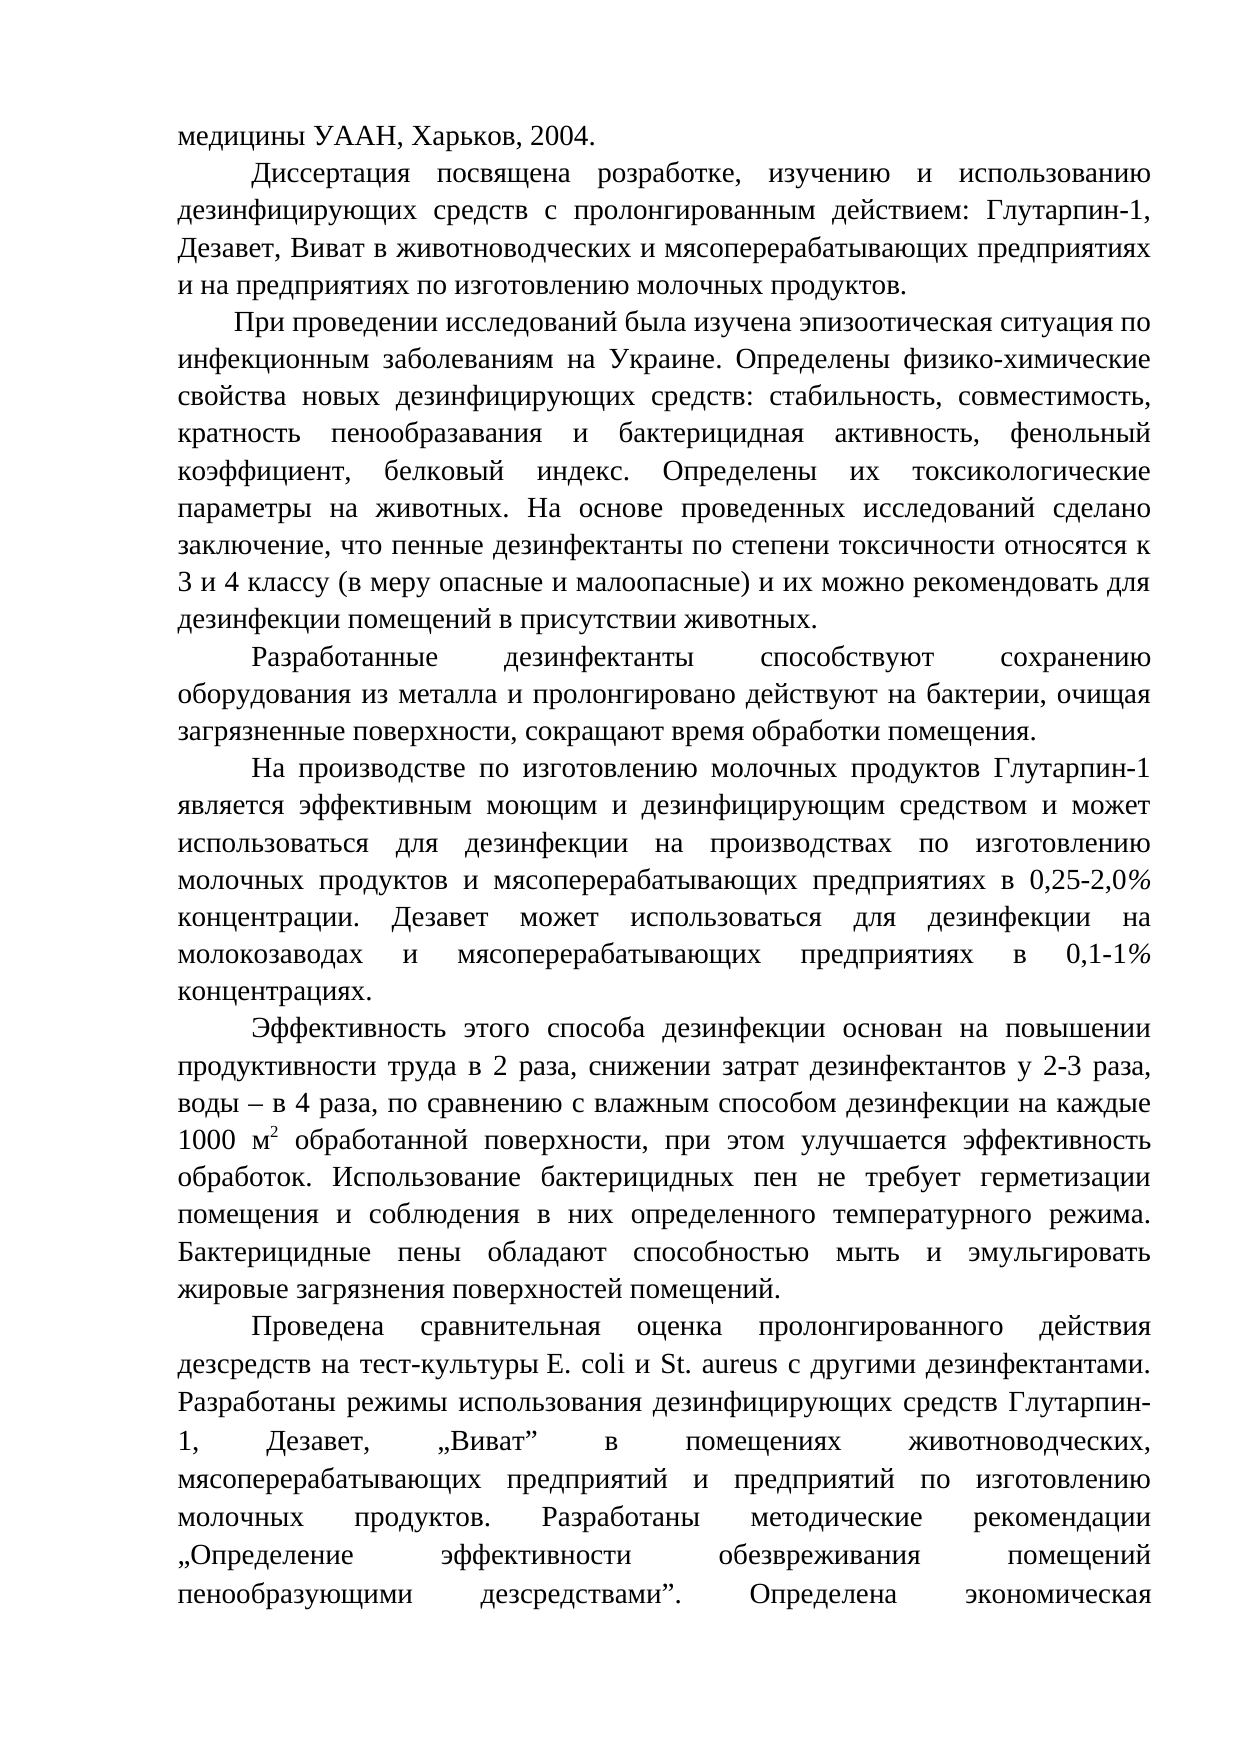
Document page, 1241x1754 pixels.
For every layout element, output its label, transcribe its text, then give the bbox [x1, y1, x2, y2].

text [177, 1308, 1152, 1609]
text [177, 118, 1152, 152]
text Диссертация посвящена розработке, изучению и использованию дезинфицирующих средств с пролонгированным действием: Глутарпин-1, Дезавет, Виват в животноводческих и мясоперерабатывающих предприятиях и на предприятиях по изготовлению молочных продуктов. [177, 155, 1152, 300]
text На производстве по изготовлению молочных продуктов Глутарпин-1 является эффективным моющим и дезинфицирующим средством и может использоваться для дезинфекции на производствах по изготовлению молочных продуктов и мясоперерабатывающих предприятиях в 0,25-2,0% концентрации. Дезавет может использоваться для дезинфекции на молокозаводах и мясоперерабатывающих предприятиях в 0,1-1% концентрациях. [177, 750, 1152, 1007]
text При проведении исследований была изучена эпизоотическая ситуация по инфекционным заболеваниям на Украине. Определены физико-химические свойства новых дезинфицирующих средств: стабильность, совместимость, кратность пенообразавания и бактерицидная активность, фенольный коэффициент, белковый индекс. Определены их токсикологические параметры на животных. На основе проведенных исследований сделано заключение, что пенные дезинфектанты по степени токсичности относятся к 3 и 4 классу (в меру опасные и малоопасные) и их можно рекомендовать для дезинфекции помещений в присутствии животных. [177, 304, 1152, 635]
text Разработанные дезинфектанты способствуют сохранению оборудования из металла и пролонгировано действуют на бактерии, очищая загрязненные поверхности, сокращают время обработки помещения. [177, 639, 1152, 747]
text Эффективность этого способа дезинфекции основан на повышении продуктивности труда в 2 раза, снижении затрат дезинфектантов у 2-3 раза, воды – в 4 раза, по сравнению с влажным способом дезинфекции на каждые 1000 м2 обработанной поверхности, при этом улучшается эффективность обработок. Использование бактерицидных пен не требует герметизации помещения и соблюдения в них определенного температурного режима. Бактерицидные пены обладают способностью мыть и эмульгировать жировые загрязнения поверхностей помещений. [177, 1011, 1152, 1304]
